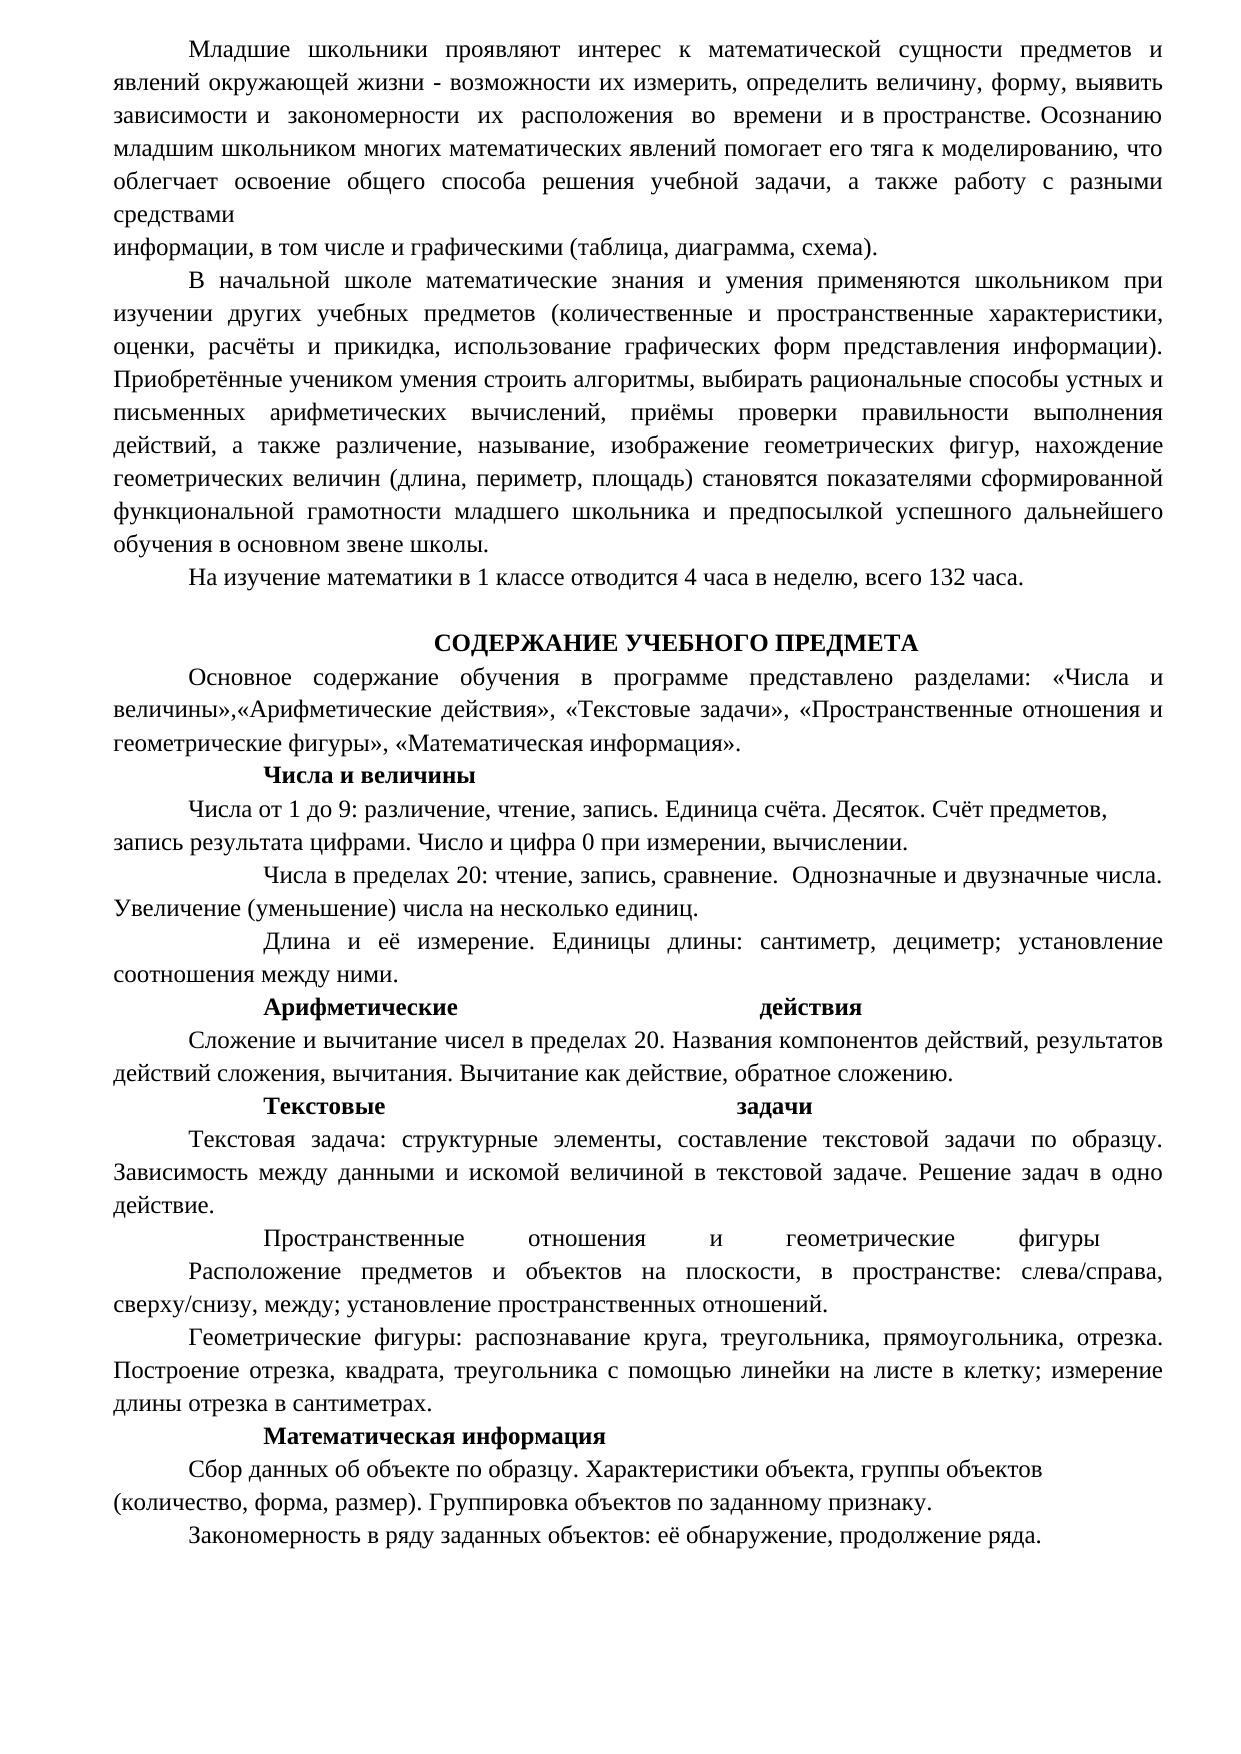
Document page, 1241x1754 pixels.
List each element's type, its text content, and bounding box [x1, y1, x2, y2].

text Числа и величины Числа от 1 до 9: различение, чтение, запись. Единица счёта. Десяток. Счёт предметов, запись результата цифрами. Число и цифра 0 при измерении, вычислении. [113, 761, 1164, 855]
text Длина и её измерение. Единицы длины: сантиметр, дециметр; установление соотношения между ними. [113, 926, 1164, 987]
text СОДЕРЖАНИЕ УЧЕБНОГО ПРЕДМЕТА [113, 628, 1164, 657]
text Младшие школьники проявляют интерес к математической сущности предметов и явлений окружающей жизни - возможности их измерить, определить величину, форму, выявить зависимости и закономерности их расположения во времени и в пространстве. Осознанию младшим школьником многих математических явлений помогает его тяга к моделированию, что облегчает освоение общего способа решения учебной задачи, а также работу с разными средствами информации, в том числе и графическими (таблица, диаграмма, схема). [113, 34, 1164, 261]
text Текстовые задачи Текстовая задача: структурные элементы, составление текстовой задачи по образцу. Зависимость между данными и искомой величиной в текстовой задаче. Решение задач в одно действие. [113, 1091, 1164, 1219]
text На изучение математики в 1 классе отводится 4 часа в неделю, всего 132 часа. [113, 562, 1164, 591]
text Основное содержание обучения в программе представлено разделами: «Числа и величины»,«Арифметические действия», «Текстовые задачи», «Пространственные отношения и геометрические фигуры», «Математическая информация». [113, 662, 1164, 756]
text Пространственные отношения и геометрические фигуры Расположение предметов и объектов на плоскости, в пространстве: слева/справа, сверху/снизу, между; установление пространственных отношений. [113, 1223, 1164, 1318]
text Закономерность в ряду заданных объектов: её обнаружение, продолжение ряда. [113, 1520, 1164, 1549]
text В начальной школе математические знания и умения применяются школьником при изучении других учебных предметов (количественные и пространственные характеристики, оценки, расчёты и прикидка, использование графических форм представления информации). Приобретённые учеником умения строить алгоритмы, выбирать рациональные способы устных и письменных арифметических вычислений, приёмы проверки правильности выполнения действий, а также различение, называние, изображение геометрических фигур, нахождение геометрических величин (длина, периметр, площадь) становятся показателями сформированной функциональной грамотности младшего школьника и предпосылкой успешного дальнейшего обучения в основном звене школы. [113, 265, 1164, 558]
text Арифметические действия Сложение и вычитание чисел в пределах 20. Названия компонентов действий, результатов действий сложения, вычитания. Вычитание как действие, обратное сложению. [113, 992, 1164, 1087]
text Геометрические фигуры: распознавание круга, треугольника, прямоугольника, отрезка. Построение отрезка, квадрата, треугольника с помощью линейки на листе в клетку; измерение длины отрезка в сантиметрах. [113, 1322, 1164, 1417]
text Числа в пределах 20: чтение, запись, сравнение. Однозначные и двузначные числа. Увеличение (уменьшение) числа на несколько единиц. [113, 860, 1164, 921]
text Математическая информация Сбор данных об объекте по образцу. Характеристики объекта, группы объектов (количество, форма, размер). Группировка объектов по заданному признаку. [113, 1421, 1164, 1516]
